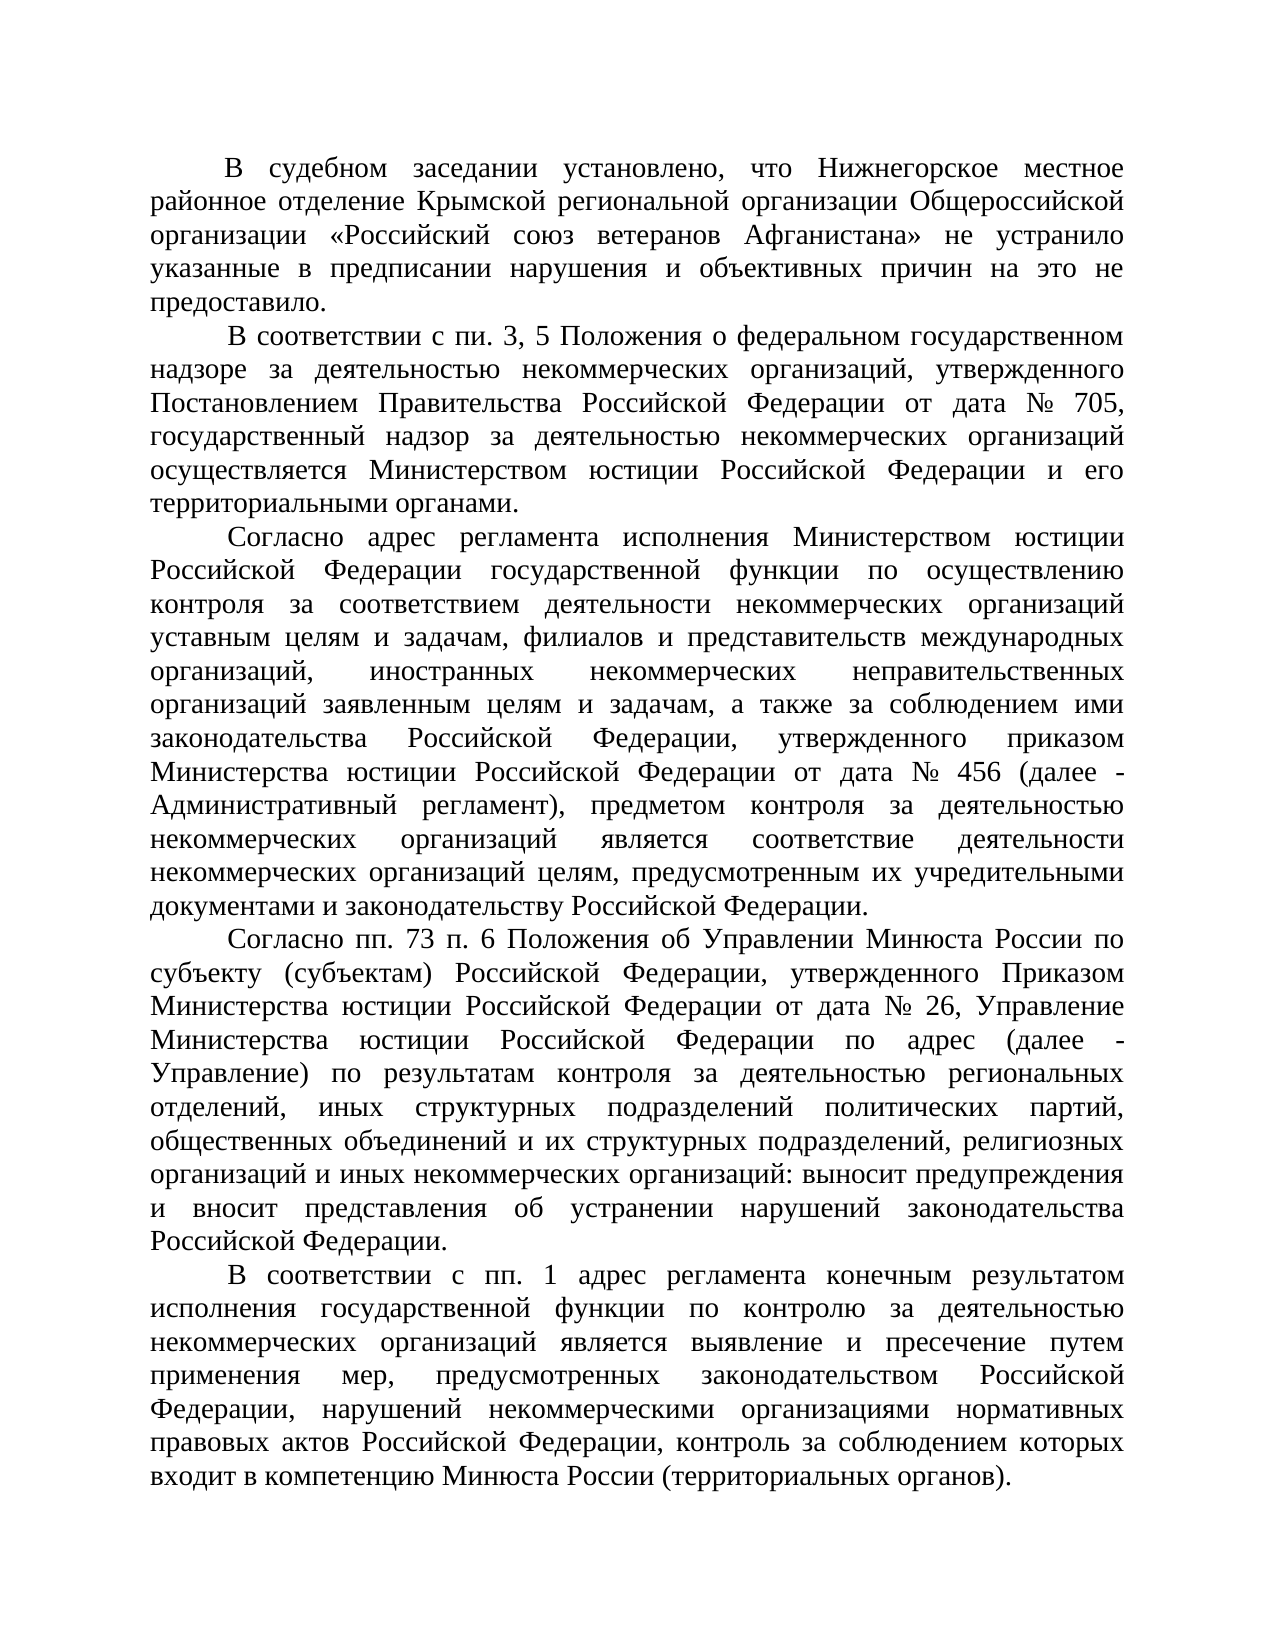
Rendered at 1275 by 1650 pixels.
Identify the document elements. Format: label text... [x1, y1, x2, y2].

text Согласно адрес регламента исполнения Министерством юстиции Российской Федерации государственной функции по осуществлению контроля за соответствием деятельности некоммерческих организаций уставным целям и задачам, филиалов и представительств международных организаций, иностранных некоммерческих неправительственных организаций заявленным целям и задачам, а также за соблюдением ими законодательства Российской Федерации, утвержденного приказом Министерства юстиции Российской Федерации от дата № 456 (далее - Административный регламент), предметом контроля за деятельностью некоммерческих организаций является соответствие деятельности некоммерческих организаций целям, предусмотренным их учредительными документами и законодательству Российской Федерации. [150, 519, 1125, 921]
text В соответствии с пп. 1 адрес регламента конечным результатом исполнения государственной функции по контролю за деятельностью некоммерческих организаций является выявление и пресечение путем применения мер, предусмотренных законодательством Российской Федерации, нарушений некоммерческими организациями нормативных правовых актов Российской Федерации, контроль за соблюдением которых входит в компетенцию Минюста России (территориальных органов). [150, 1257, 1125, 1492]
text Согласно пп. 73 п. 6 Положения об Управлении Минюста России по субъекту (субъектам) Российской Федерации, утвержденного Приказом Министерства юстиции Российской Федерации от дата № 26, Управление Министерства юстиции Российской Федерации по адрес (далее - Управление) по результатам контроля за деятельностью региональных отделений, иных структурных подразделений политических партий, общественных объединений и их структурных подразделений, религиозных организаций и иных некоммерческих организаций: выносит предупреждения и вносит представления об устранении нарушений законодательства Российской Федерации. [150, 921, 1125, 1257]
text В соответствии с пи. 3, 5 Положения о федеральном государственном надзоре за деятельностью некоммерческих организаций, утвержденного Постановлением Правительства Российской Федерации от дата № 705, государственный надзор за деятельностью некоммерческих организаций осуществляется Министерством юстиции Российской Федерации и его территориальными органами. [150, 318, 1125, 519]
text В судебном заседании установлено, что Нижнегорское местное районное отделение Крымской региональной организации Общероссийской организации «Российский союз ветеранов Афганистана» не устранило указанные в предписании нарушения и объективных причин на это не предоставило. [150, 150, 1125, 318]
